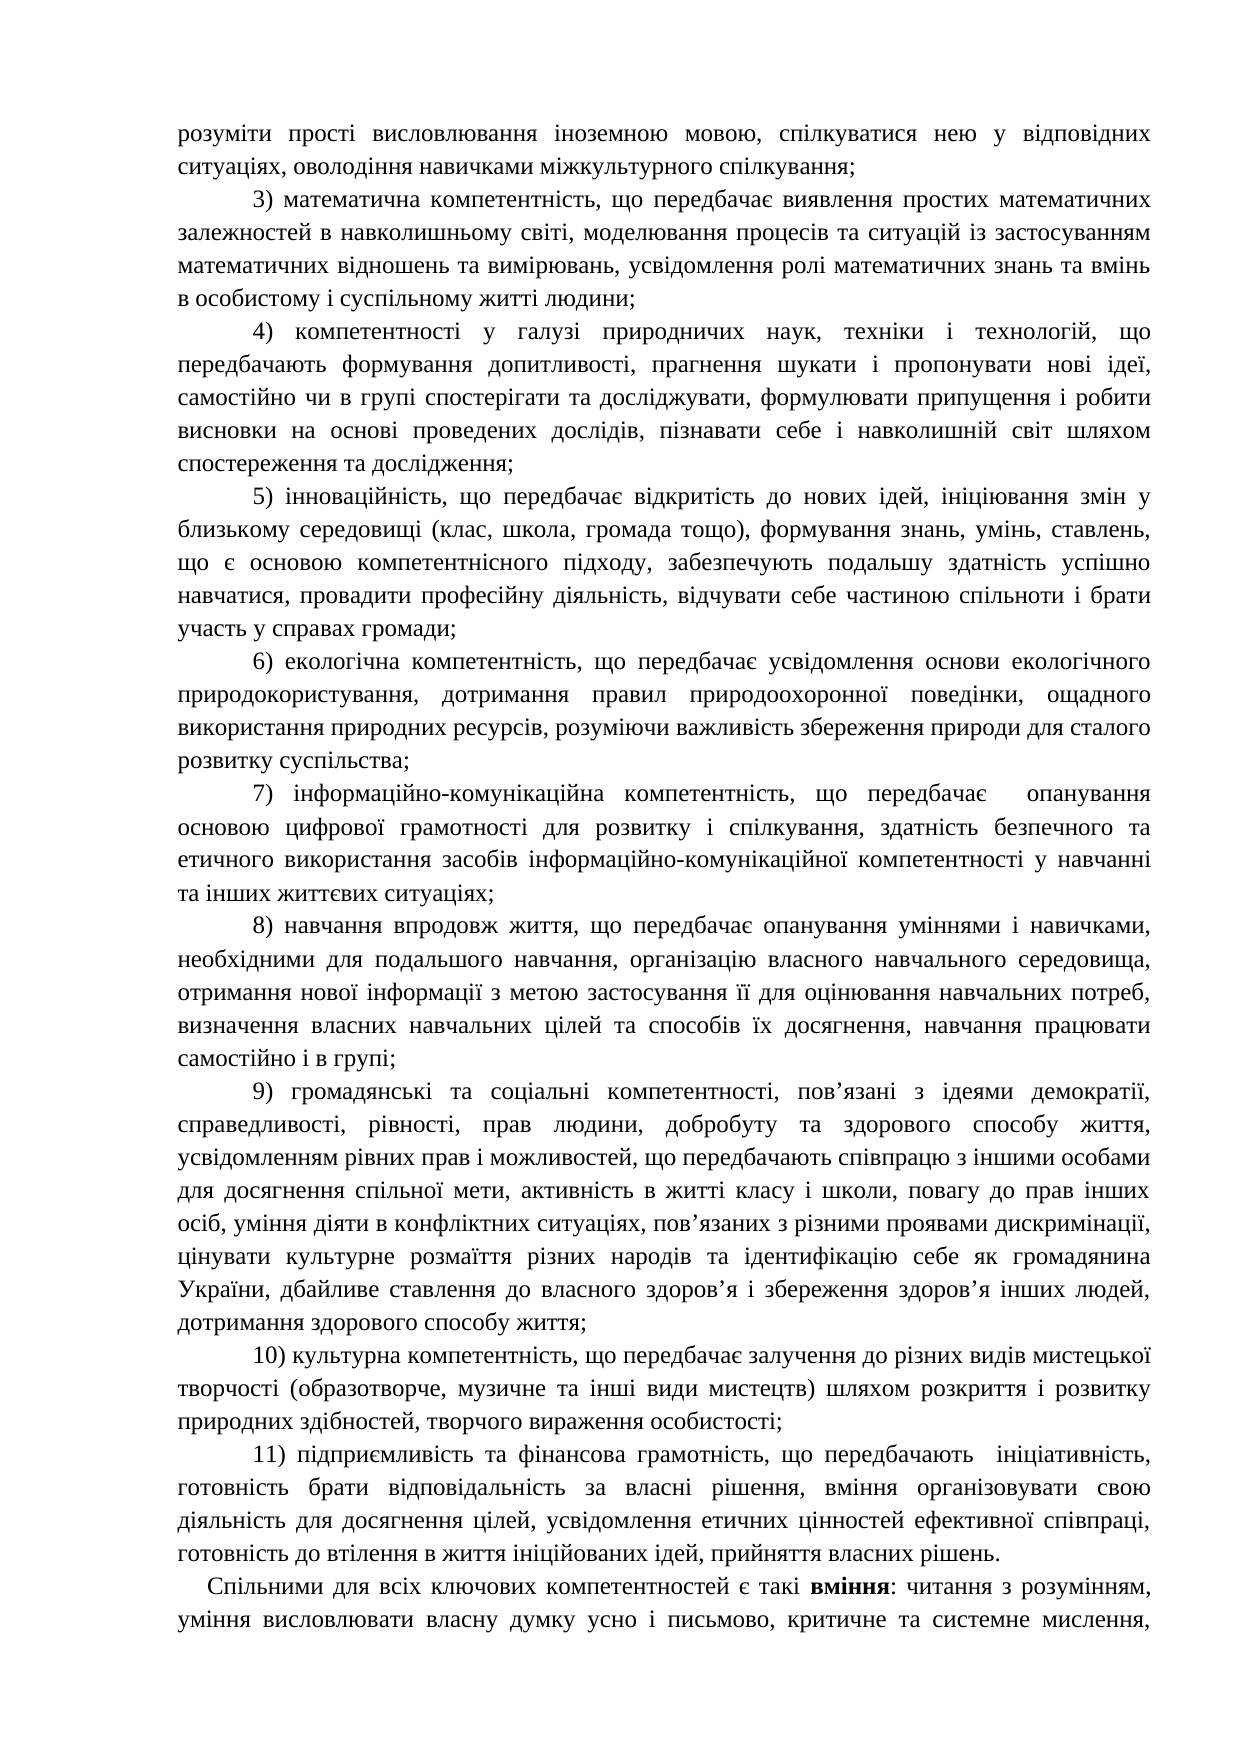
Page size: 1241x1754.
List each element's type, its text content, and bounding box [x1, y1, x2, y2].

text 8) навчання впродовж життя, що передбачає опанування уміннями і навичками, необхідними для подальшого навчання, організацію власного навчального середовища, отримання нової інформації з метою застосування її для оцінювання навчальних потреб, визначення власних навчальних цілей та способів їх досягнення, навчання працювати самостійно і в групі; [177, 911, 1152, 1071]
text 7) інформаційно-комунікаційна компетентність, що передбачає опанування основою цифрової грамотності для розвитку і спілкування, здатність безпечного та етичного використання засобів інформаційно-комунікаційної компетентності у навчанні та інших життєвих ситуаціях; [177, 778, 1152, 906]
text 5) інноваційність, що передбачає відкритість до нових ідей, ініціювання змін у близькому середовищі (клас, школа, громада тощо), формування знань, умінь, ставлень, що є основою компетентнісного підходу, забезпечують подальшу здатність успішно навчатися, провадити професійну діяльність, відчувати себе частиною спільноти і брати участь у справах громади; [177, 481, 1152, 642]
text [177, 1571, 1152, 1633]
text 3) математична компетентність, що передбачає виявлення простих математичних залежностей в навколишньому світі, моделювання процесів та ситуацій із застосуванням математичних відношень та вимірювань, усвідомлення ролі математичних знань та вмінь в особистому і суспільному житті людини; [177, 184, 1152, 312]
text 9) громадянські та соціальні компетентності, пов’язані з ідеями демократії, справедливості, рівності, прав людини, добробуту та здорового способу життя, усвідомленням рівних прав і можливостей, що передбачають співпрацю з іншими особами для досягнення спільної мети, активність в житті класу і школи, повагу до прав інших осіб, уміння діяти в конфліктних ситуаціях, пов’язаних з різними проявами дискримінації, цінувати культурне розмаїття різних народів та ідентифікацію себе як громадянина України, дбайливе ставлення до власного здоров’я і збереження здоров’я інших людей, дотримання здорового способу життя; [177, 1076, 1152, 1336]
text 11) підприємливість та фінансова грамотність, що передбачають ініціативність, готовність брати відповідальність за власні рішення, вміння організовувати свою діяльність для досягнення цілей, усвідомлення етичних цінностей ефективної співпраці, готовність до втілення в життя ініційованих ідей, прийняття власних рішень. [177, 1439, 1152, 1567]
text 4) компетентності у галузі природничих наук, техніки і технологій, що передбачають формування допитливості, прагнення шукати і пропонувати нові ідеї, самостійно чи в групі спостерігати та досліджувати, формулювати припущення і робити висновки на основі проведених дослідів, пізнавати себе і навколишній світ шляхом спостереження та дослідження; [177, 316, 1152, 477]
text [177, 118, 1152, 180]
text 6) екологічна компетентність, що передбачає усвідомлення основи екологічного природокористування, дотримання правил природоохоронної поведінки, ощадного використання природних ресурсів, розуміючи важливість збереження природи для сталого розвитку суспільства; [177, 646, 1152, 774]
text 10) культурна компетентність, що передбачає залучення до різних видів мистецької творчості (образотворче, музичне та інші види мистецтв) шляхом розкриття і розвитку природних здібностей, творчого вираження особистості; [177, 1340, 1152, 1435]
